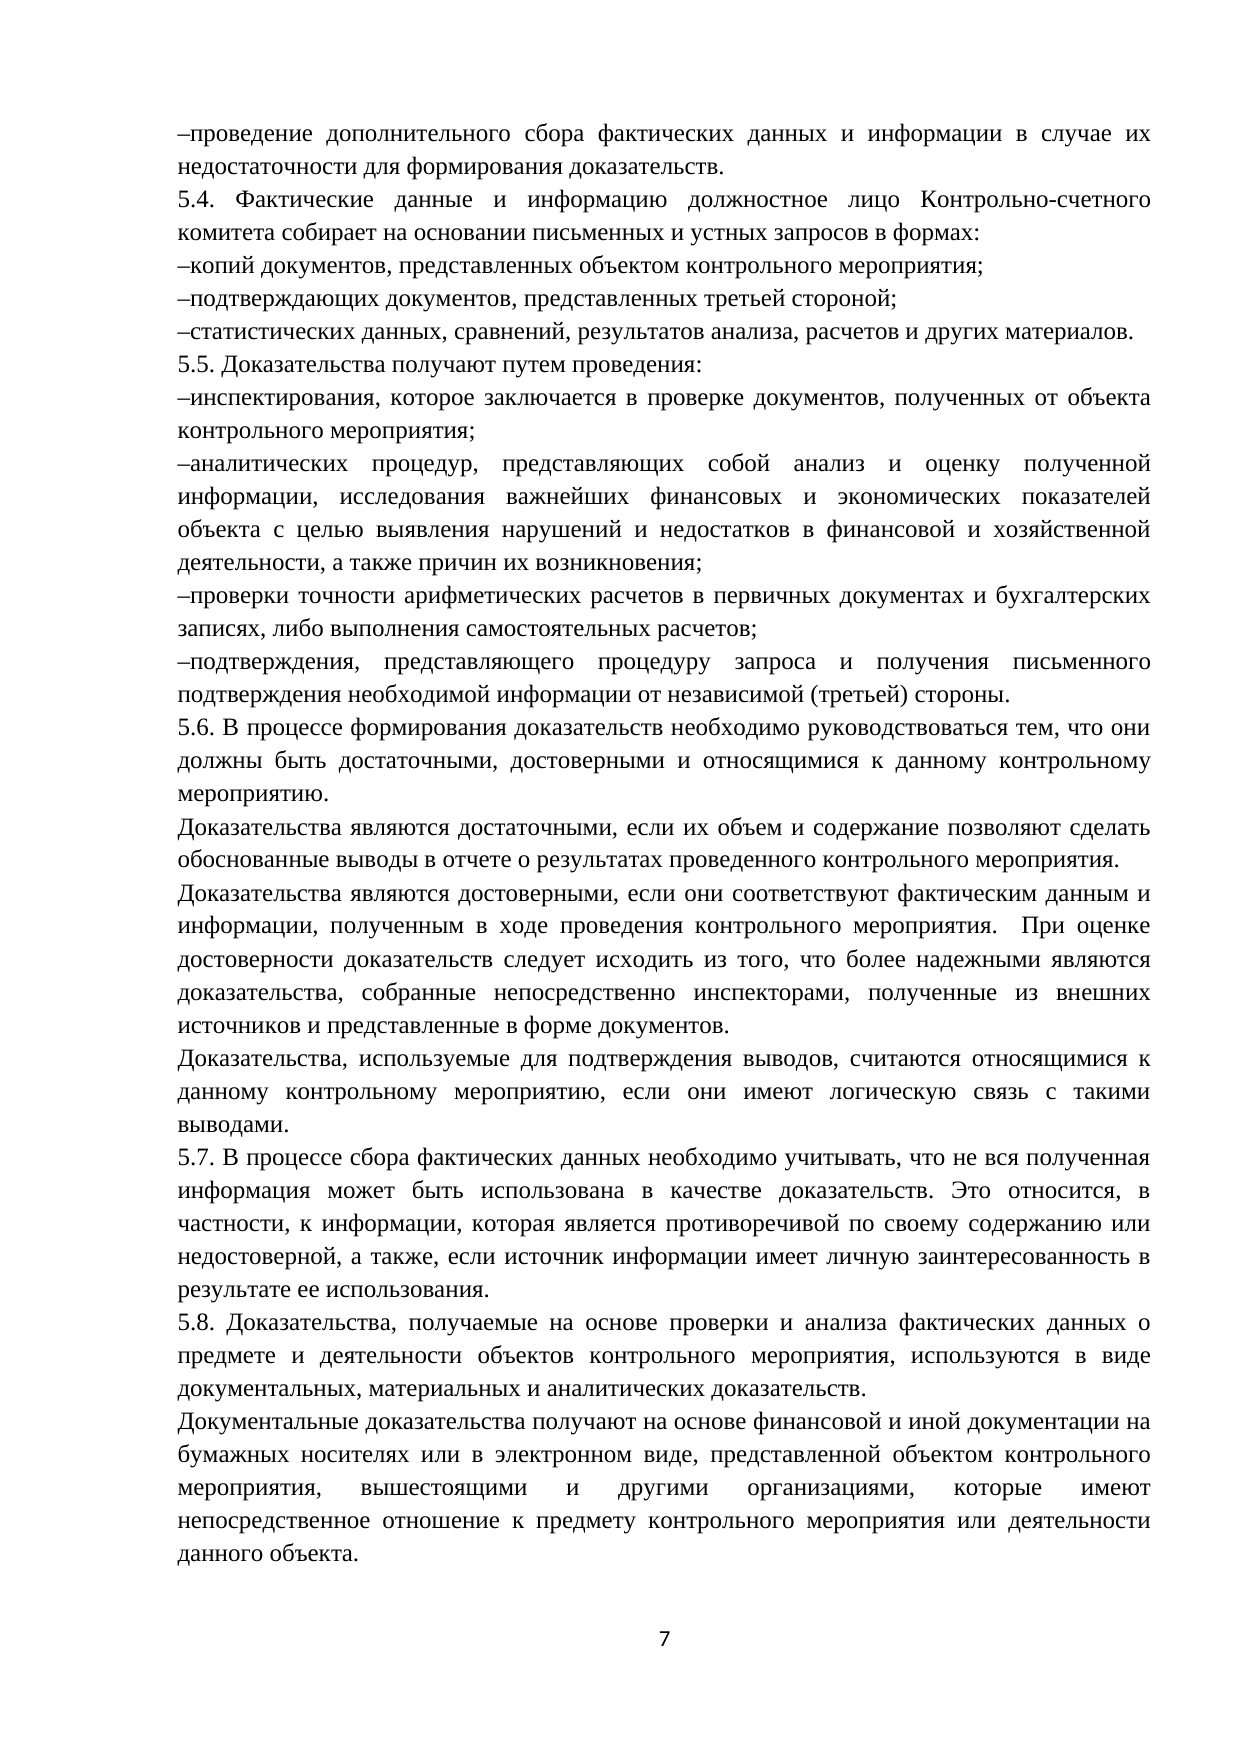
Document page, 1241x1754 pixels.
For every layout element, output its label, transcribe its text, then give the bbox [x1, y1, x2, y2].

text Документальные доказательства получают на основе финансовой и иной документации на бумажных носителях или в электронном виде, представленной объектом контрольного мероприятия, вышестоящими и другими организациями, которые имеют непосредственное отношение к предмету контрольного мероприятия или деятельности данного объекта. [177, 1406, 1152, 1567]
text 5.5. Доказательства получают путем проведения: [177, 349, 1152, 378]
text –аналитических процедур, представляющих собой анализ и оценку полученной информации, исследования важнейших финансовых и экономических показателей объекта с целью выявления нарушений и недостатков в финансовой и хозяйственной деятельности, а также причин их возникновения; [177, 448, 1152, 576]
text –статистических данных, сравнений, результатов анализа, расчетов и других материалов. [177, 316, 1152, 345]
text Доказательства являются достоверными, если они соответствуют фактическим данным и информации, полученным в ходе проведения контрольного мероприятия. При оценке достоверности доказательств следует исходить из того, что более надежными являются доказательства, собранные непосредственно инспекторами, полученные из внешних источников и представленные в форме документов. [177, 878, 1152, 1038]
text 5.6. В процессе формирования доказательств необходимо руководствоваться тем, что они должны быть достаточными, достоверными и относящимися к данному контрольному мероприятию. [177, 712, 1152, 807]
text 5.7. В процессе сбора фактических данных необходимо учитывать, что не вся полученная информация может быть использована в качестве доказательств. Это относится, в частности, к информации, которая является противоречивой по своему содержанию или недостоверной, а также, если источник информации имеет личную заинтересованность в результате ее использования. [177, 1142, 1152, 1303]
text 5.4. Фактические данные и информацию должностное лицо Контрольно-счетного комитета собирает на основании письменных и устных запросов в формах: [177, 184, 1152, 246]
text –инспектирования, которое заключается в проверке документов, полученных от объекта контрольного мероприятия; [177, 382, 1152, 444]
text –подтверждающих документов, представленных третьей стороной; [177, 283, 1152, 312]
text –подтверждения, представляющего процедуру запроса и получения письменного подтверждения необходимой информации от независимой (третьей) стороны. [177, 646, 1152, 708]
text –проведение дополнительного сбора фактических данных и информации в случае их недостаточности для формирования доказательств. [177, 118, 1152, 180]
text –копий документов, представленных объектом контрольного мероприятия; [177, 250, 1152, 279]
text Доказательства являются достаточными, если их объем и содержание позволяют сделать обоснованные выводы в отчете о результатах проведенного контрольного мероприятия. [177, 812, 1152, 873]
text 5.8. Доказательства, получаемые на основе проверки и анализа фактических данных о предмете и деятельности объектов контрольного мероприятия, используются в виде документальных, материальных и аналитических доказательств. [177, 1307, 1152, 1402]
text –проверки точности арифметических расчетов в первичных документах и бухгалтерских записях, либо выполнения самостоятельных расчетов; [177, 580, 1152, 642]
text Доказательства, используемые для подтверждения выводов, считаются относящимися к данному контрольному мероприятию, если они имеют логическую связь с такими выводами. [177, 1043, 1152, 1137]
